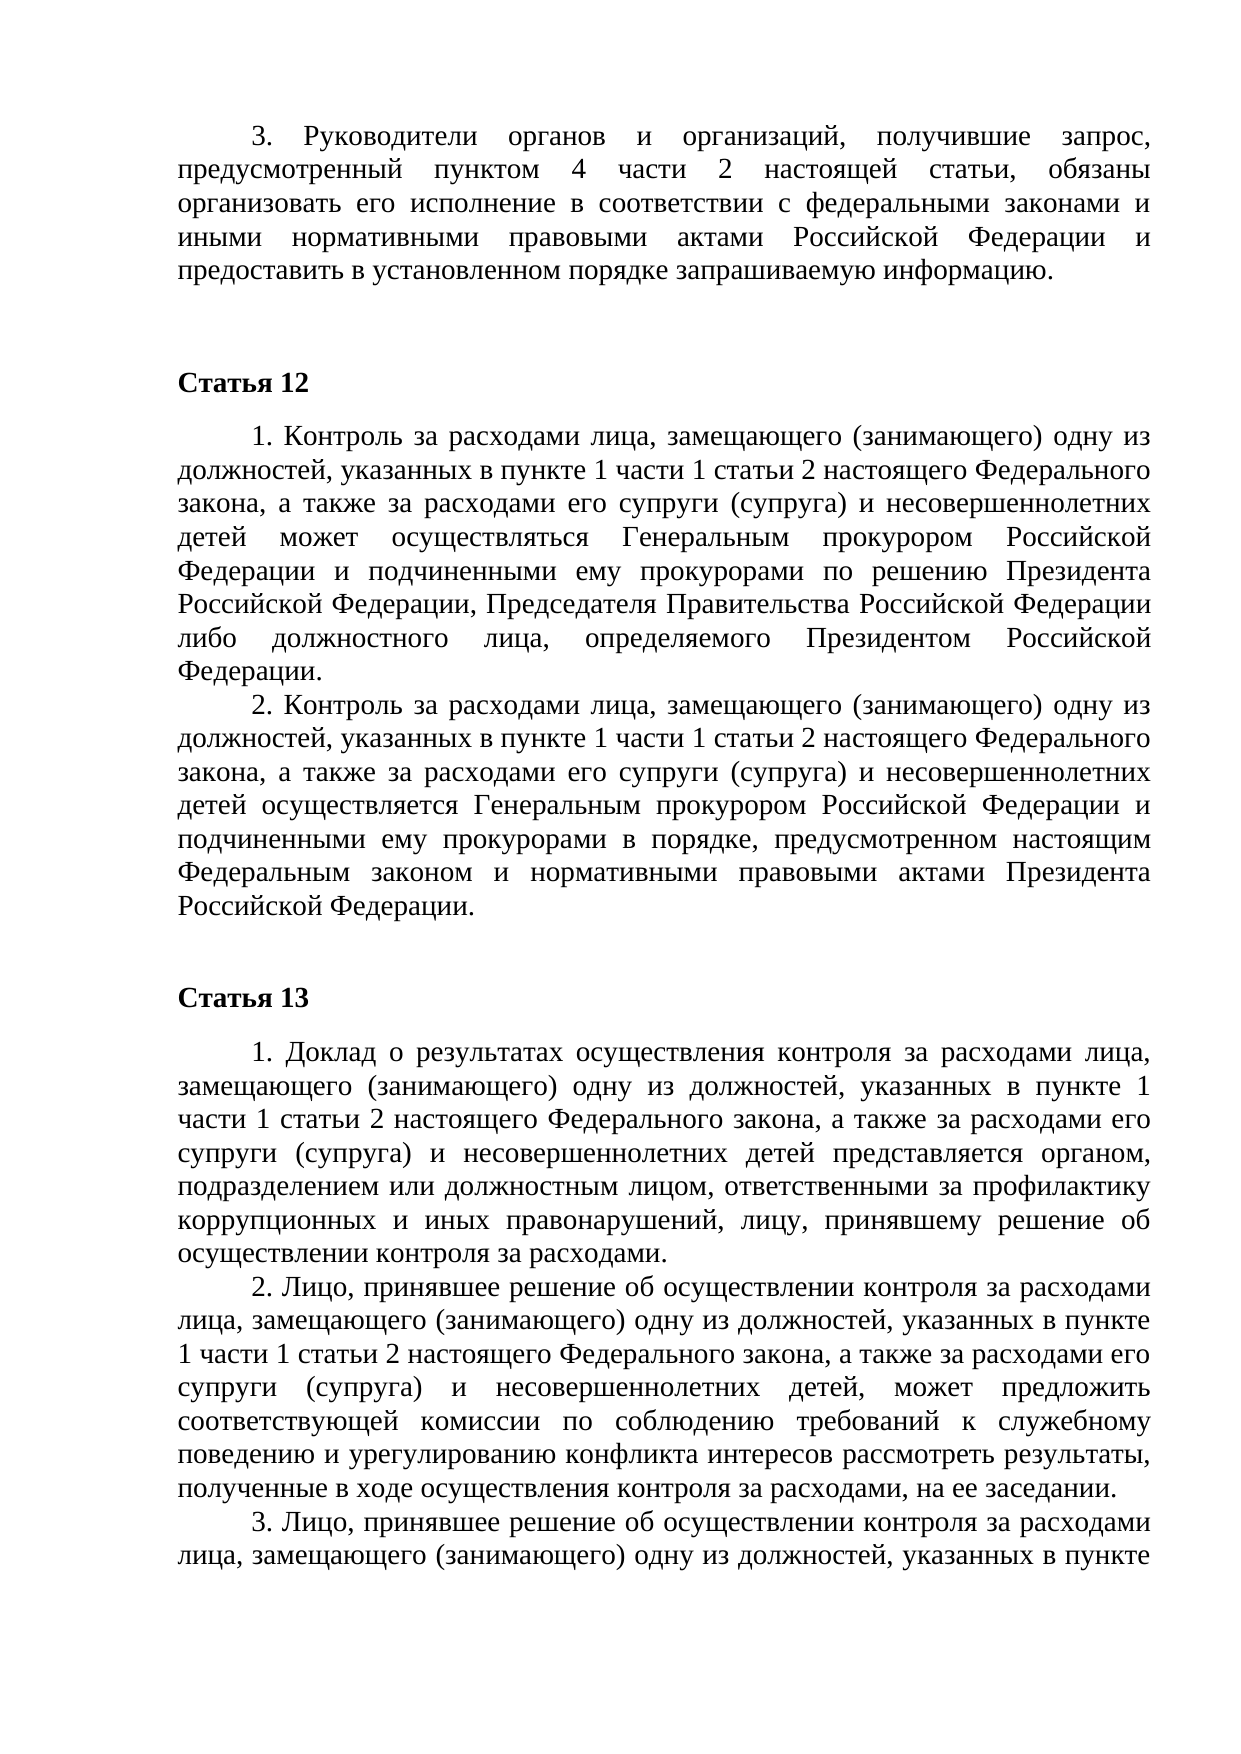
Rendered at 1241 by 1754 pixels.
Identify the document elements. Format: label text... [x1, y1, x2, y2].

text 1. Контроль за расходами лица, замещающего (занимающего) одну из должностей, указанных в пункте 1 части 1 статьи 2 настоящего Федерального закона, а также за расходами его супруги (супруга) и несовершеннолетних детей может осуществляться Генеральным прокурором Российской Федерации и подчиненными ему прокурорами по решению Президента Российской Федерации, Председателя Правительства Российской Федерации либо должностного лица, определяемого Президентом Российской Федерации. [177, 418, 1152, 687]
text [177, 1504, 1152, 1571]
text 3. Руководители органов и организаций, получившие запрос, предусмотренный пунктом 4 части 2 настоящей статьи, обязаны организовать его исполнение в соответствии с федеральными законами и иными нормативными правовыми актами Российской Федерации и предоставить в установленном порядке запрашиваемую информацию. [177, 118, 1152, 286]
text Статья 12 [177, 365, 1152, 398]
text Статья 13 [177, 980, 1152, 1014]
text 2. Контроль за расходами лица, замещающего (занимающего) одну из должностей, указанных в пункте 1 части 1 статьи 2 настоящего Федерального закона, а также за расходами его супруги (супруга) и несовершеннолетних детей осуществляется Генеральным прокурором Российской Федерации и подчиненными ему прокурорами в порядке, предусмотренном настоящим Федеральным законом и нормативными правовыми актами Президента Российской Федерации. [177, 687, 1152, 922]
text 1. Доклад о результатах осуществления контроля за расходами лица, замещающего (занимающего) одну из должностей, указанных в пункте 1 части 1 статьи 2 настоящего Федерального закона, а также за расходами его супруги (супруга) и несовершеннолетних детей представляется органом, подразделением или должностным лицом, ответственными за профилактику коррупционных и иных правонарушений, лицу, принявшему решение об осуществлении контроля за расходами. [177, 1034, 1152, 1269]
text 2. Лицо, принявшее решение об осуществлении контроля за расходами лица, замещающего (занимающего) одну из должностей, указанных в пункте 1 части 1 статьи 2 настоящего Федерального закона, а также за расходами его супруги (супруга) и несовершеннолетних детей, может предложить соответствующей комиссии по соблюдению требований к служебному поведению и урегулированию конфликта интересов рассмотреть результаты, полученные в ходе осуществления контроля за расходами, на ее заседании. [177, 1269, 1152, 1504]
